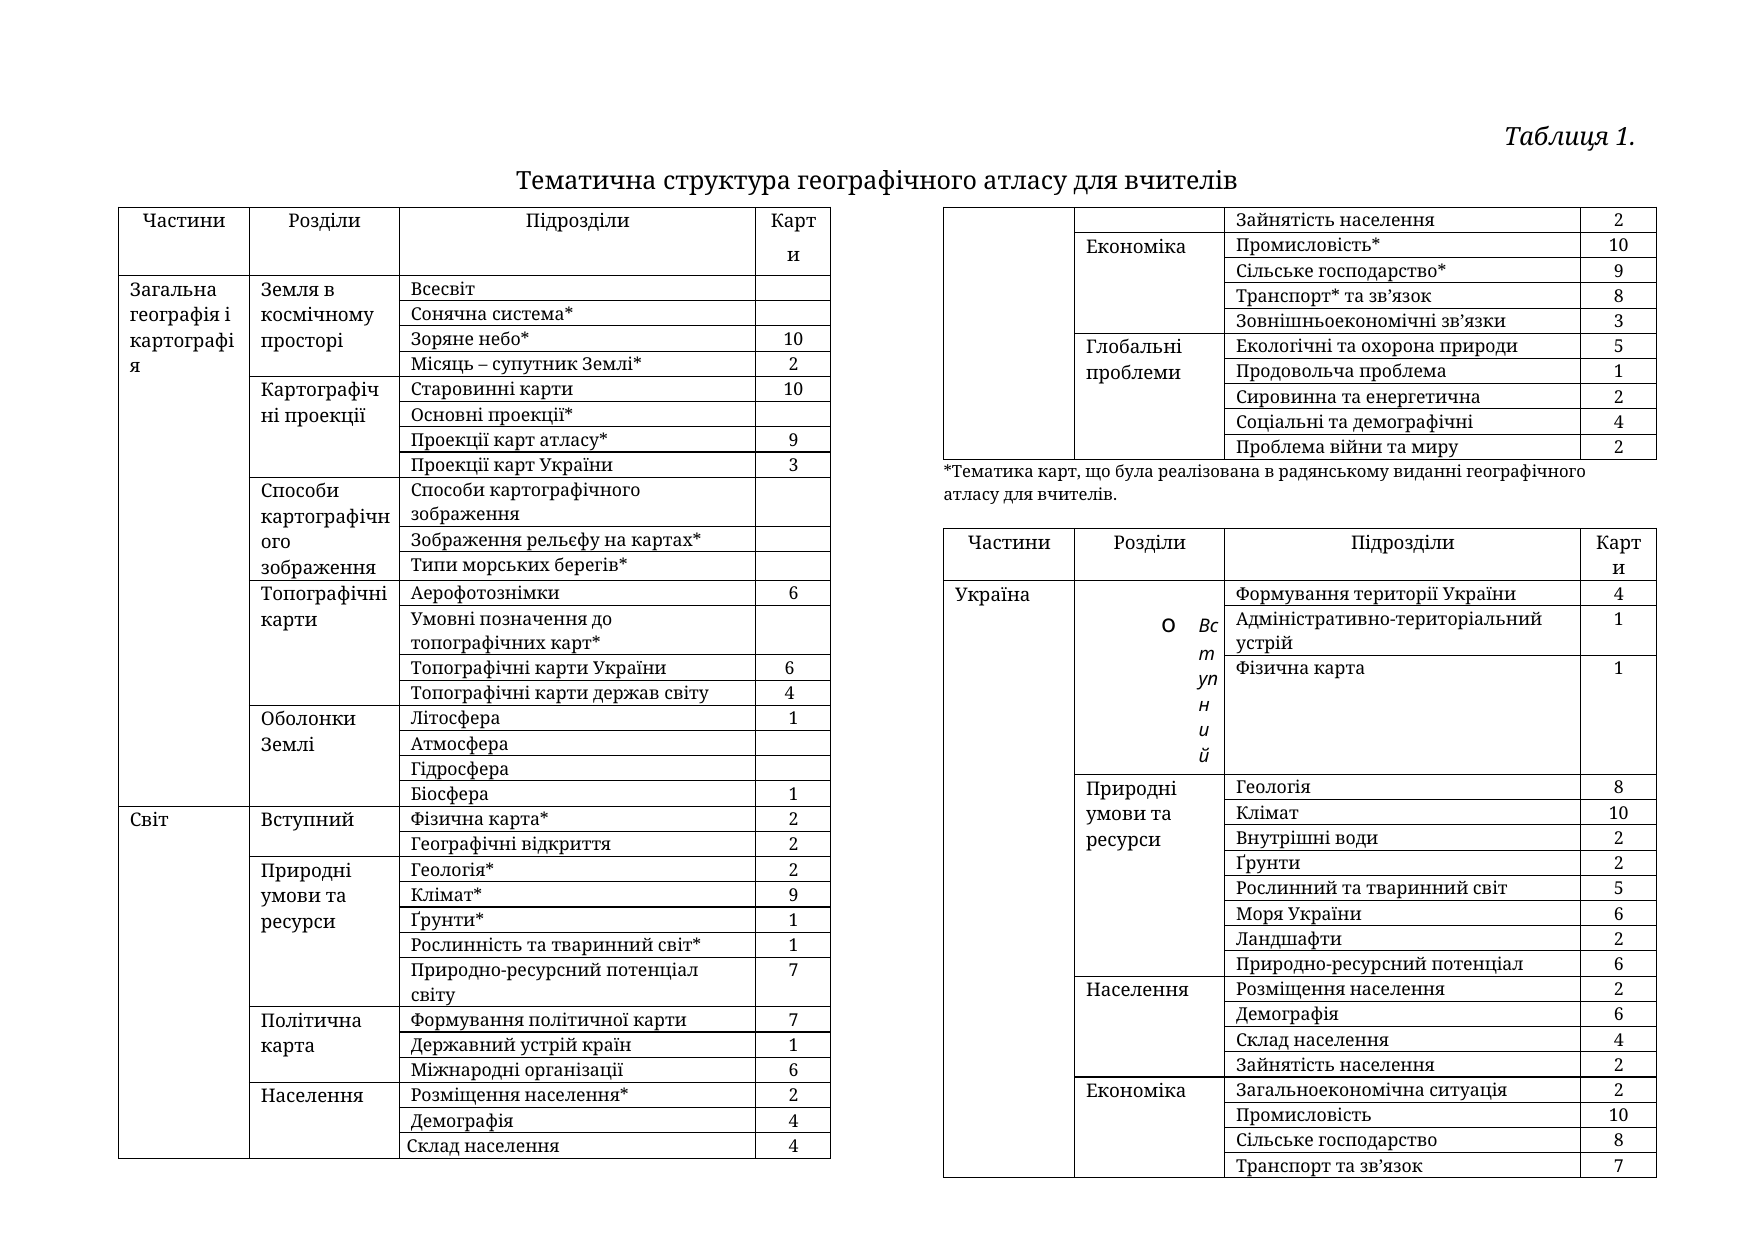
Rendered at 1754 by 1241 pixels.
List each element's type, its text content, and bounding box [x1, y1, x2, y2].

table_cell Природно-ресурсний потенціал [1225, 951, 1580, 976]
table_cell Державний устрій країн [400, 1033, 755, 1057]
table_cell 2 [1581, 851, 1656, 875]
table_cell Промисловість [1225, 1103, 1580, 1127]
table_cell Продовольча проблема [1225, 359, 1580, 383]
text *Тематика карт, що була реалізована в радянському виданні географічного атласу для вчителів. [943, 460, 1636, 505]
table_cell 10 [756, 377, 830, 401]
table_cell 10 [756, 326, 830, 351]
table_header Частини [944, 529, 1074, 580]
table_header Підрозділи [1225, 529, 1580, 580]
table_cell Клімат* [400, 882, 755, 906]
table_cell Зоряне небо* [400, 326, 755, 351]
table_cell Гідросфера [400, 756, 755, 780]
table_cell Екологічні та охорона природи [1225, 334, 1580, 358]
table_cell Фізична карта [1225, 656, 1580, 774]
table_cell 1 [1581, 656, 1656, 774]
table_cell 2 [1581, 384, 1656, 408]
table_cell 2 [756, 352, 830, 376]
table_cell Геологія* [400, 857, 755, 881]
table_cell 9 [756, 427, 830, 451]
table_header Карти [1581, 529, 1656, 580]
table_cell Формування території України [1225, 581, 1580, 605]
table_cell Оболонки Землі [250, 706, 399, 806]
table_cell 2 [1581, 435, 1656, 459]
table_cell 7 [1581, 1153, 1656, 1177]
table_cell 2 [756, 857, 830, 881]
table_cell 9 [756, 882, 830, 906]
table_cell Ландшафти [1225, 926, 1580, 950]
table_cell Картографічні проекції [250, 377, 399, 477]
table_cell 6 [756, 1058, 830, 1082]
table_cell Земля в космічному просторі [250, 276, 399, 376]
table_cell Топографічні карти держав світу [400, 681, 755, 705]
table_header Карти [756, 208, 830, 275]
table_cell Атмосфера [400, 731, 755, 755]
table_cell [756, 402, 830, 426]
table_cell [756, 527, 830, 551]
table_cell 4 [1581, 409, 1656, 433]
table_cell Міжнародні організації [400, 1058, 755, 1082]
table_cell Світ [119, 807, 249, 1157]
table_cell Загальна географія і картографія [119, 276, 249, 806]
table_cell 8 [1581, 775, 1656, 799]
table_cell 6 [1581, 901, 1656, 925]
table_cell Ґрунти* [400, 908, 755, 932]
table_cell 1 [1581, 359, 1656, 383]
table_cell [756, 552, 830, 580]
table_cell [756, 756, 830, 780]
table_cell Сировинна та енергетична [1225, 384, 1580, 408]
table_cell Населення [1075, 977, 1224, 1076]
table_cell Зовнішньоекономічні зв’язки [1225, 309, 1580, 333]
table_cell 8 [1581, 283, 1656, 307]
table_cell Рослинність та тваринний світ* [400, 933, 755, 957]
table_cell Демографія [1225, 1002, 1580, 1026]
table_cell Транспорт та зв’язок [1225, 1153, 1580, 1177]
table_cell Склад населення [400, 1133, 755, 1157]
table_cell 5 [1581, 334, 1656, 358]
table_cell 1 [756, 908, 830, 932]
table_cell Населення [250, 1083, 399, 1157]
table_cell 2 [756, 832, 830, 856]
table_cell 6 [1581, 1002, 1656, 1026]
table_cell 2 [1581, 926, 1656, 950]
table_cell Клімат [1225, 800, 1580, 824]
table_cell 1 [756, 933, 830, 957]
table_cell Способи картографічного зображення [400, 478, 755, 526]
table_cell 2 [1581, 1078, 1656, 1102]
table_cell Умовні позначення до топографічних карт* [400, 606, 755, 654]
table_cell Топографічні карти України [400, 655, 755, 679]
table_cell Склад населення [1225, 1027, 1580, 1051]
table_cell 1 [756, 1033, 830, 1057]
table_cell 3 [1581, 309, 1656, 333]
table_cell 2 [1581, 1052, 1656, 1076]
table_cell 10 [1581, 1103, 1656, 1127]
table_cell 4 [756, 1108, 830, 1132]
table_cell 1 [1581, 606, 1656, 654]
table_cell Всесвіт [400, 276, 755, 300]
table_cell 1 [756, 706, 830, 730]
table_header Частини [119, 208, 249, 275]
table_cell Проекції карт України [400, 453, 755, 477]
table_cell Загальноекономічна ситуація [1225, 1078, 1580, 1102]
table_cell Основні проекції* [400, 402, 755, 426]
table_cell 7 [756, 958, 830, 1006]
table_cell 6 [756, 581, 830, 605]
table_cell Глобальні проблеми [1075, 334, 1224, 459]
table_cell Внутрішні води [1225, 825, 1580, 849]
table_cell Типи морських берегів* [400, 552, 755, 580]
table_cell Географічні відкриття [400, 832, 755, 856]
table_cell Літосфера [400, 706, 755, 730]
table_cell Способи картографічного зображення [250, 478, 399, 580]
table_cell [756, 731, 830, 755]
table_header Підрозділи [400, 208, 755, 275]
table_cell 2 [1581, 977, 1656, 1001]
table_cell Моря України [1225, 901, 1580, 925]
table_cell 6 [1581, 951, 1656, 976]
table_cell 4 [756, 681, 830, 705]
table_cell Зайнятість населення [1225, 1052, 1580, 1076]
table_cell Природні умови та ресурси [250, 857, 399, 1006]
table_cell Біосфера [400, 781, 755, 806]
table_cell 5 [1581, 876, 1656, 900]
table_cell Старовинні карти [400, 377, 755, 401]
text Тематична структура географічного атласу для вчителів [118, 162, 1636, 196]
table_cell Сонячна система* [400, 301, 755, 325]
table_cell 7 [756, 1007, 830, 1031]
table_cell Політична карта [250, 1007, 399, 1082]
table_cell Демографія [400, 1108, 755, 1132]
table_cell Топографічні карти [250, 581, 399, 705]
table_cell Вступний [250, 807, 399, 856]
table_cell 6 [756, 655, 830, 679]
table_cell Зайнятість населення [1225, 208, 1580, 232]
table_cell Місяць – супутник Землі* [400, 352, 755, 376]
table_cell 10 [1581, 800, 1656, 824]
table_cell Ґрунти [1225, 851, 1580, 875]
table_cell Адміністративно-територіальний устрій [1225, 606, 1580, 654]
table_cell Сільське господарство* [1225, 258, 1580, 282]
table_header Розділи [250, 208, 399, 275]
table_cell 4 [1581, 1027, 1656, 1051]
table_cell Зображення рельєфу на картах* [400, 527, 755, 551]
table_cell Фізична карта* [400, 807, 755, 831]
table_cell [756, 478, 830, 526]
table_cell [756, 606, 830, 654]
table_cell Соціальні та демографічні [1225, 409, 1580, 433]
table_cell Розміщення населення [1225, 977, 1580, 1001]
table_cell 8 [1581, 1128, 1656, 1152]
table_cell 2 [1581, 208, 1656, 232]
table_cell Промисловість* [1225, 233, 1580, 257]
table_cell 10 [1581, 233, 1656, 257]
table_cell 4 [1581, 581, 1656, 605]
table_cell Економіка [1075, 233, 1224, 333]
table_cell 2 [1581, 825, 1656, 849]
table_cell Транспорт* та зв’язок [1225, 283, 1580, 307]
table_cell Рослинний та тваринний світ [1225, 876, 1580, 900]
table_cell Україна [944, 581, 1074, 1177]
table_cell Розміщення населення* [400, 1083, 755, 1107]
table_cell Природні умови та ресурси [1075, 775, 1224, 976]
table_cell 2 [756, 807, 830, 831]
table_header Розділи [1075, 529, 1224, 580]
table_cell Вступний [1075, 581, 1224, 774]
text Таблиця 1. [118, 118, 1636, 152]
table_cell Сільське господарство [1225, 1128, 1580, 1152]
table_cell Геологія [1225, 775, 1580, 799]
table_cell [756, 276, 830, 300]
table_cell 9 [1581, 258, 1656, 282]
table_cell 4 [756, 1133, 830, 1157]
table_cell Формування політичної карти [400, 1007, 755, 1031]
table_cell Природно-ресурсний потенціал світу [400, 958, 755, 1006]
table_cell 1 [756, 781, 830, 806]
table_cell 3 [756, 453, 830, 477]
table_cell Економіка [1075, 1078, 1224, 1177]
table_cell Аерофотознімки [400, 581, 755, 605]
table_cell Проекції карт атласу* [400, 427, 755, 451]
table_cell 2 [756, 1083, 830, 1107]
table_cell Проблема війни та миру [1225, 435, 1580, 459]
table_cell [756, 301, 830, 325]
